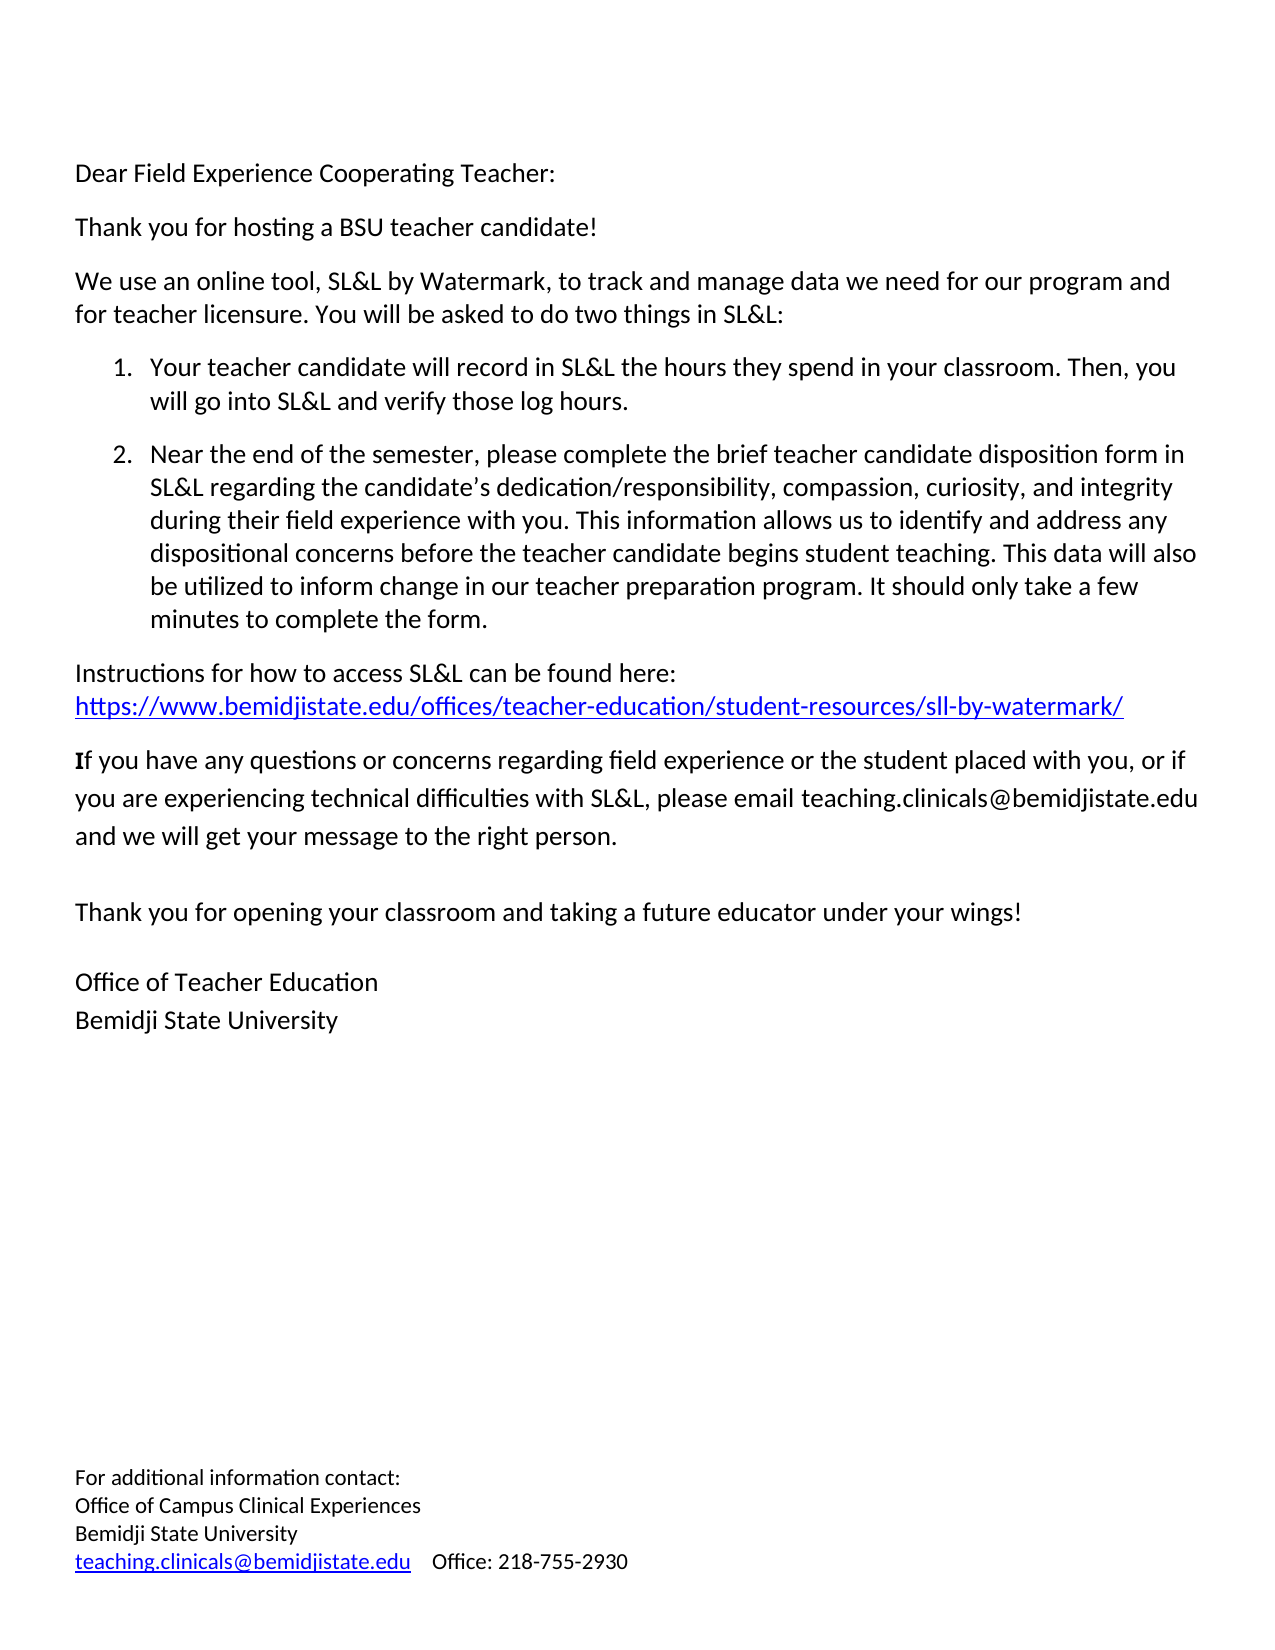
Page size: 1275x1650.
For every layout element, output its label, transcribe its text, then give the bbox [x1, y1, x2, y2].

text Office of Teacher Education Bemidji State University [75, 965, 1200, 1036]
list Near the end of the semester, please complete the brief teacher candidate disposition form in SL&L regarding the candidate’s dedication/responsibility, compassion, curiosity, and integrity during their field experience with you. This information allows us to identify and address any dispositional concerns before the teacher candidate begins student teaching. This data will also be utilized to inform change in our teacher preparation program. It should only take a few minutes to complete the form. [112, 437, 1200, 636]
text Thank you for hosting a BSU teacher candidate! [75, 210, 1200, 243]
list Your teacher candidate will record in SL&L the hours they spend in your classroom. Then, you will go into SL&L and verify those log hours. [112, 351, 1200, 417]
text If you have any questions or concerns regarding field experience or the student placed with you, or if you are experiencing technical difficulties with SL&L, please email teaching.clinicals@bemidjistate.edu and we will get your message to the right person. [75, 743, 1200, 852]
text Dear Field Experience Cooperating Teacher: [75, 156, 1200, 189]
text Instructions for how to access SL&L can be found here: https://www.bemidjistate.edu/offices/teacher-education/student-resources/sll-by-watermark/ [75, 656, 1200, 722]
text We use an online tool, SL&L by Watermark, to track and manage data we need for our program and for teacher licensure. You will be asked to do two things in SL&L: [75, 264, 1200, 330]
text Thank you for opening your classroom and taking a future educator under your wings! [75, 895, 1200, 928]
